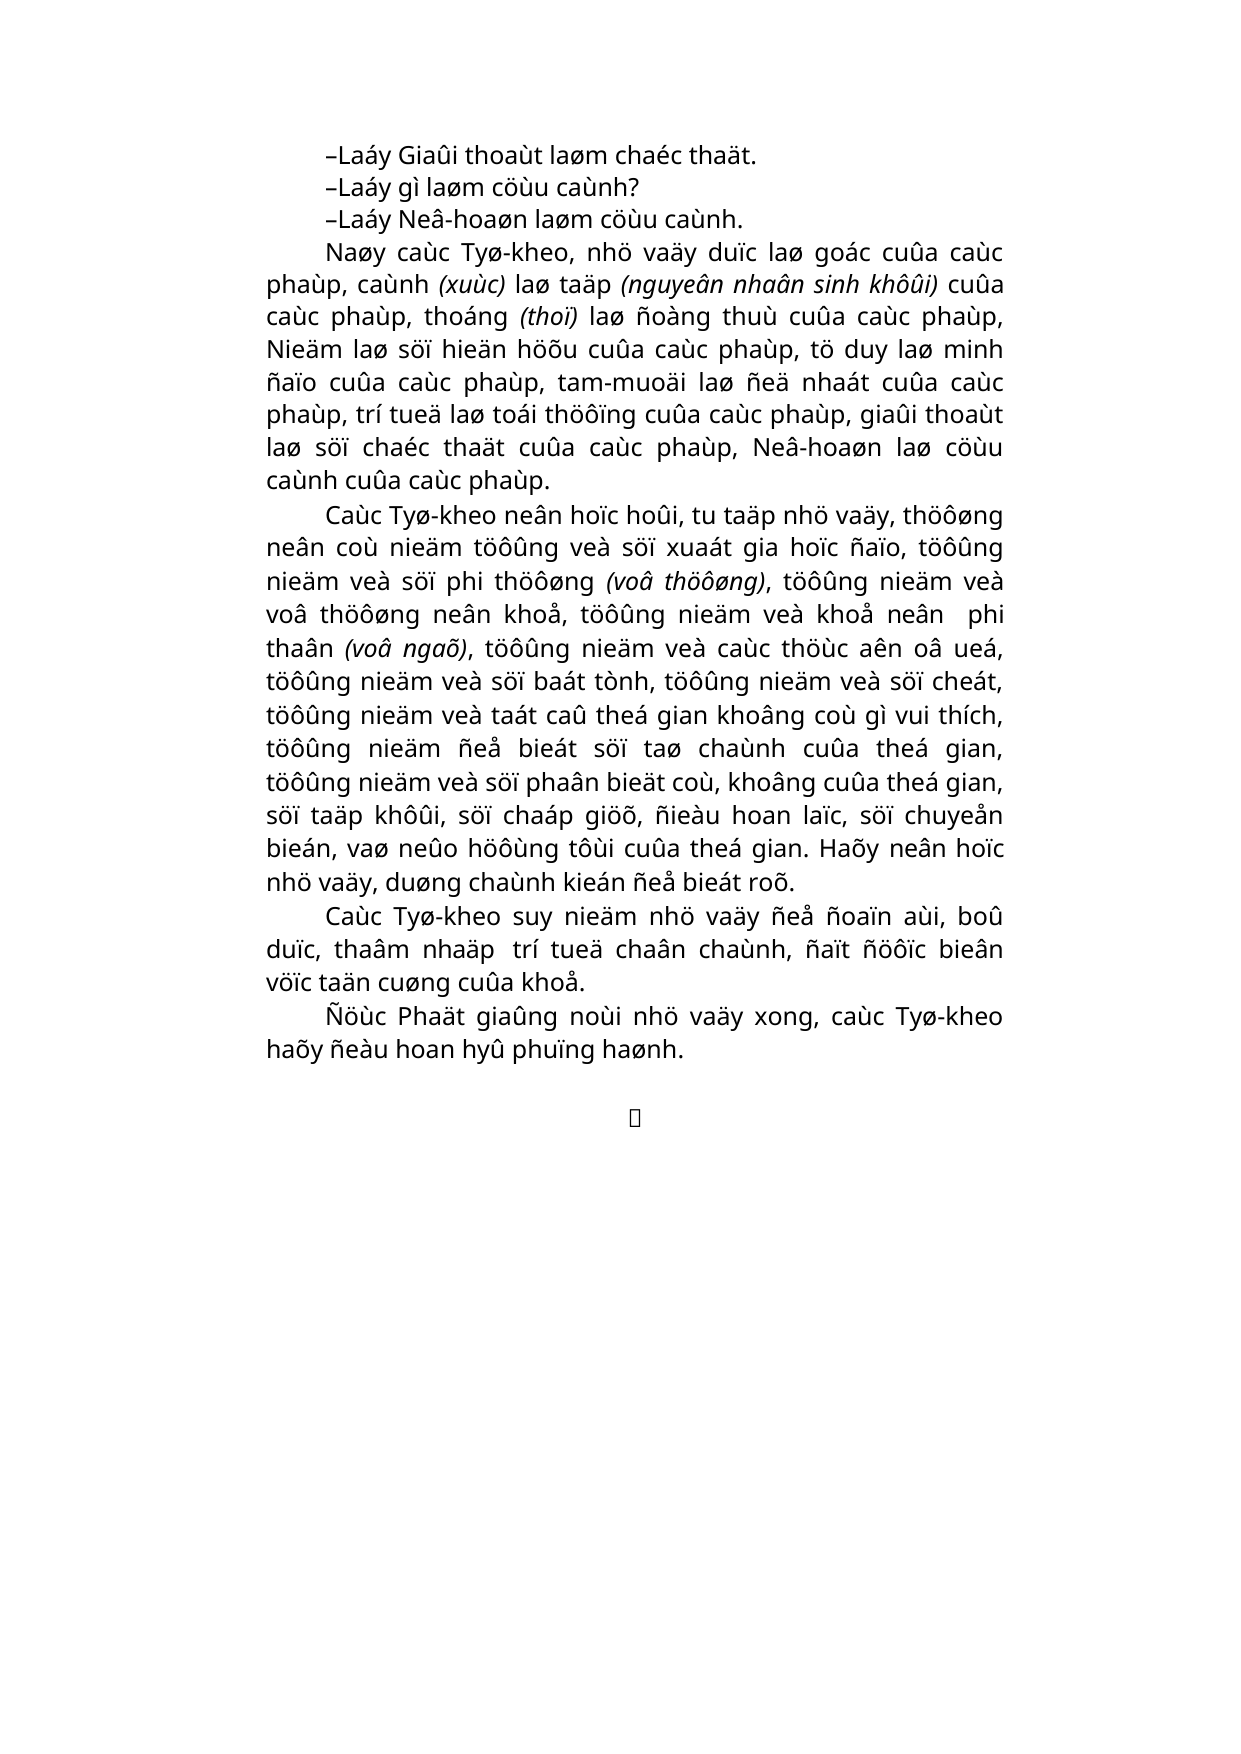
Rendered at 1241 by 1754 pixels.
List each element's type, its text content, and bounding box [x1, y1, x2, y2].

text Caùc Tyø-kheo neân hoïc hoûi, tu taäp nhö vaäy, thöôøng neân coù nieäm töôûng veà söï xuaát gia hoïc ñaïo, töôûng nieäm veà söï phi thöôøng (voâ thöôøng), töôûng nieäm veà voâ thöôøng neân khoå, töôûng nieäm veà khoå neân phi thaân (voâ ngaõ), töôûng nieäm veà caùc thöùc aên oâ ueá, töôûng nieäm veà söï baát tònh, töôûng nieäm veà söï cheát, töôûng nieäm veà taát caû theá gian khoâng coù gì vui thích, töôûng nieäm ñeå bieát söï taø chaùnh cuûa theá gian, töôûng nieäm veà söï phaân bieät coù, khoâng cuûa theá gian, söï taäp khôûi, söï chaáp giöõ, ñieàu hoan laïc, söï chuyeån bieán, vaø neûo höôùng tôùi cuûa theá gian. Haõy neân hoïc nhö vaäy, duøng chaùnh kieán ñeå bieát roõ. [266, 497, 1004, 898]
text –Laáy gì laøm cöùu caùnh? [325, 171, 1065, 203]
text –Laáy Neâ-hoaøn laøm cöùu caùnh. [325, 203, 1065, 234]
text Naøy caùc Tyø-kheo, nhö vaäy duïc laø goác cuûa caùc phaùp, caùnh (xuùc) laø taäp (nguyeân nhaân sinh khôûi) cuûa caùc phaùp, thoáng (thoï) laø ñoàng thuù cuûa caùc phaùp, Nieäm laø söï hieän höõu cuûa caùc phaùp, tö duy laø minh ñaïo cuûa caùc phaùp, tam-muoäi laø ñeä nhaát cuûa caùc phaùp, trí tueä laø toái thöôïng cuûa caùc phaùp, giaûi thoaùt laø söï chaéc thaät cuûa caùc phaùp, Neâ-hoaøn laø cöùu caùnh cuûa caùc phaùp. [266, 235, 1004, 497]
text Ñöùc Phaät giaûng noùi nhö vaäy xong, caùc Tyø-kheo haõy ñeàu hoan hyû phuïng haønh. [266, 999, 1004, 1066]
text  [204, 1101, 1065, 1135]
text –Laáy Giaûi thoaùt laøm chaéc thaät. [325, 138, 1065, 171]
text Caùc Tyø-kheo suy nieäm nhö vaäy ñeå ñoaïn aùi, boû duïc, thaâm nhaäp trí tueä chaân chaùnh, ñaït ñöôïc bieân vöïc taän cuøng cuûa khoå. [266, 898, 1004, 999]
